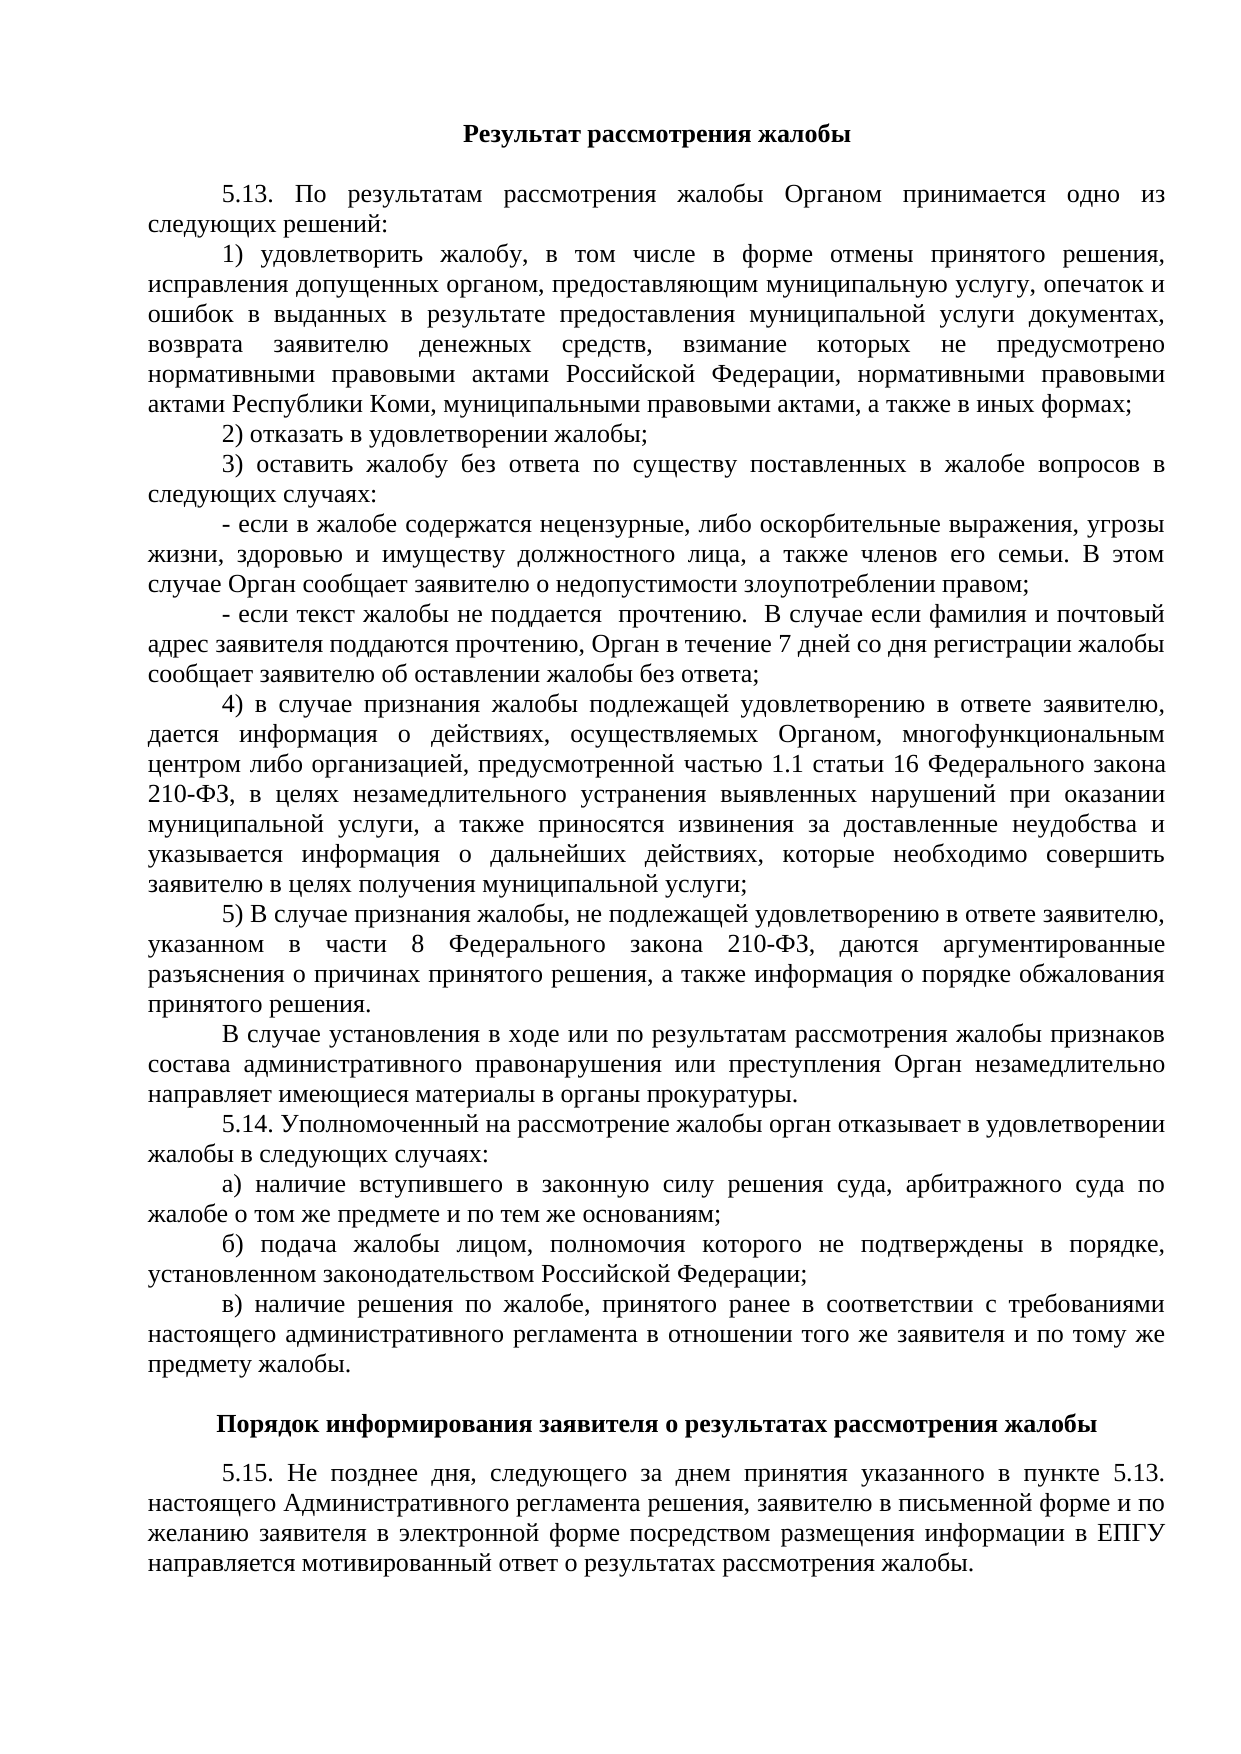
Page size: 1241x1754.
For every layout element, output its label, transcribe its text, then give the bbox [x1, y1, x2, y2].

text а) наличие вступившего в законную силу решения суда, арбитражного суда по жалобе о том же предмете и по тем же основаниям; [148, 1168, 1166, 1228]
text 5.15. Не позднее дня, следующего за днем принятия указанного в пункте 5.13. настоящего Административного регламента решения, заявителю в письменной форме и по желанию заявителя в электронной форме посредством размещения информации в ЕПГУ направляется мотивированный ответ о результатах рассмотрения жалобы. [148, 1457, 1166, 1577]
text 5.14. Уполномоченный на рассмотрение жалобы орган отказывает в удовлетворении жалобы в следующих случаях: [148, 1108, 1166, 1168]
text 5.13. По результатам рассмотрения жалобы Органом принимается одно из следующих решений: [148, 178, 1166, 238]
text в) наличие решения по жалобе, принятого ранее в соответствии с требованиями настоящего административного регламента в отношении того же заявителя и по тому же предмету жалобы. [148, 1288, 1166, 1378]
text б) подача жалобы лицом, полномочия которого не подтверждены в порядке, установленном законодательством Российской Федерации; [148, 1228, 1166, 1288]
text Порядок информирования заявителя о результатах рассмотрения жалобы [148, 1408, 1166, 1438]
text - если в жалобе содержатся нецензурные, либо оскорбительные выражения, угрозы жизни, здоровью и имуществу должностного лица, а также членов его семьи. В этом случае Орган сообщает заявителю о недопустимости злоупотреблении правом; [148, 508, 1166, 598]
text Результат рассмотрения жалобы [148, 118, 1166, 148]
text 3) оставить жалобу без ответа по существу поставленных в жалобе вопросов в следующих случаях: [148, 448, 1166, 508]
text 2) отказать в удовлетворении жалобы; [148, 418, 1166, 448]
text 5) В случае признания жалобы, не подлежащей удовлетворению в ответе заявителю, указанном в части 8 Федерального закона 210-ФЗ, даются аргументированные разъяснения о причинах принятого решения, а также информация о порядке обжалования принятого решения. [148, 898, 1166, 1018]
text 4) в случае признания жалобы подлежащей удовлетворению в ответе заявителю, дается информация о действиях, осуществляемых Органом, многофункциональным центром либо организацией, предусмотренной частью 1.1 статьи 16 Федерального закона 210-ФЗ, в целях незамедлительного устранения выявленных нарушений при оказании муниципальной услуги, а также приносятся извинения за доставленные неудобства и указывается информация о дальнейших действиях, которые необходимо совершить заявителю в целях получения муниципальной услуги; [148, 688, 1166, 898]
text 1) удовлетворить жалобу, в том числе в форме отмены принятого решения, исправления допущенных органом, предоставляющим муниципальную услугу, опечаток и ошибок в выданных в результате предоставления муниципальной услуги документах, возврата заявителю денежных средств, взимание которых не предусмотрено нормативными правовыми актами Российской Федерации, нормативными правовыми актами Республики Коми, муниципальными правовыми актами, а также в иных формах; [148, 238, 1166, 418]
text - если текст жалобы не поддается прочтению. В случае если фамилия и почтовый адрес заявителя поддаются прочтению, Орган в течение 7 дней со дня регистрации жалобы сообщает заявителю об оставлении жалобы без ответа; [148, 598, 1166, 688]
text В случае установления в ходе или по результатам рассмотрения жалобы признаков состава административного правонарушения или преступления Орган незамедлительно направляет имеющиеся материалы в органы прокуратуры. [148, 1018, 1166, 1108]
